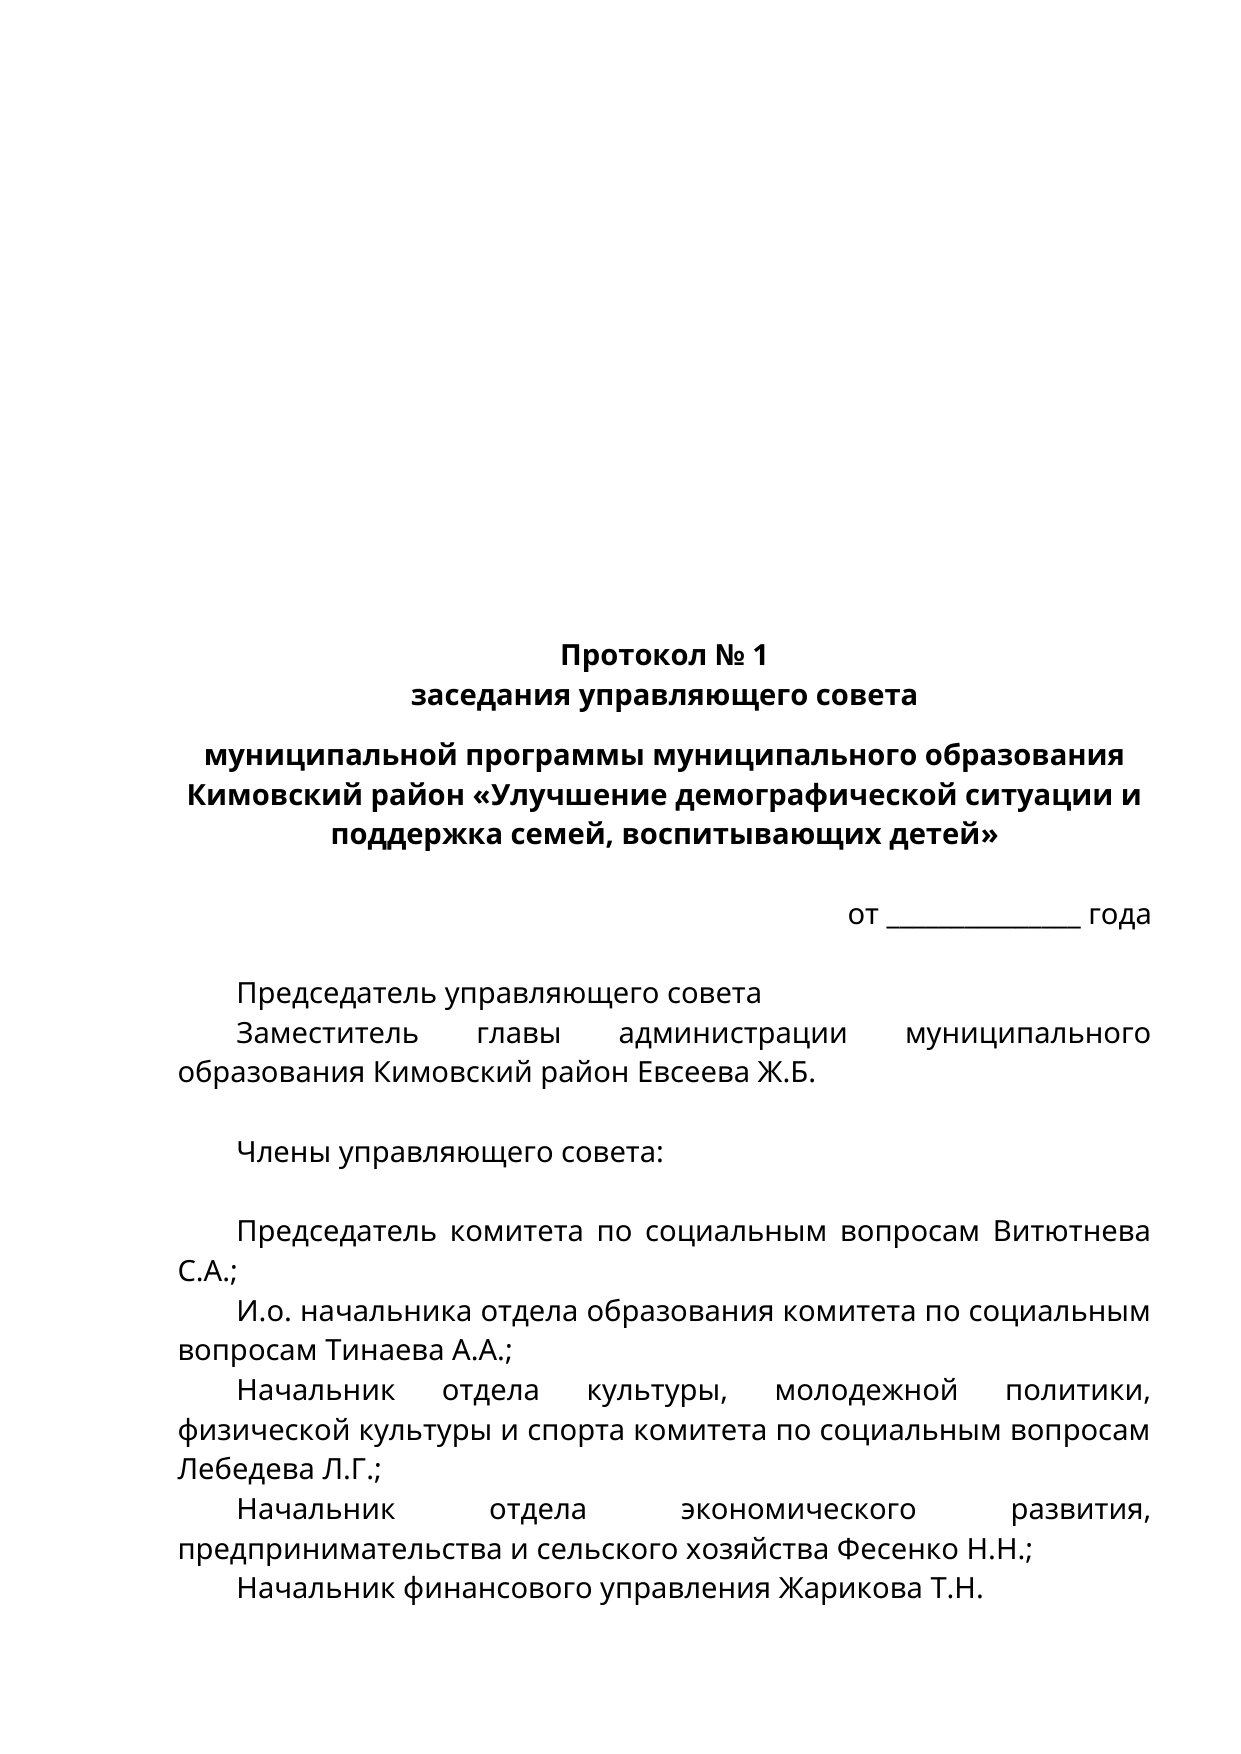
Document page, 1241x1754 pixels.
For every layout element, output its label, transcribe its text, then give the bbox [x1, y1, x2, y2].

text Заместитель главы администрации муниципального образования Кимовский район Евсеева Ж.Б. [177, 1012, 1152, 1091]
title муниципальной программы муниципального образования Кимовский район «Улучшение демографической ситуации и поддержка семей, воспитывающих детей» [177, 734, 1152, 853]
text Протокол № 1 [177, 634, 1152, 674]
text И.о. начальника отдела образования комитета по социальным вопросам Тинаева А.А.; [177, 1290, 1152, 1369]
text от _______________ года [177, 893, 1152, 933]
text Члены управляющего совета: [177, 1131, 1152, 1171]
text Начальник отдела культуры, молодежной политики, физической культуры и спорта комитета по социальным вопросам Лебедева Л.Г.; [177, 1369, 1152, 1488]
text заседания управляющего совета [177, 674, 1152, 713]
text Председатель комитета по социальным вопросам Витютнева С.А.; [177, 1211, 1152, 1290]
text Председатель управляющего совета [177, 972, 1152, 1012]
text Начальник финансового управления Жарикова Т.Н. [177, 1568, 1152, 1607]
text Начальник отдела экономического развития, предпринимательства и сельского хозяйства Фесенко Н.Н.; [177, 1488, 1152, 1568]
